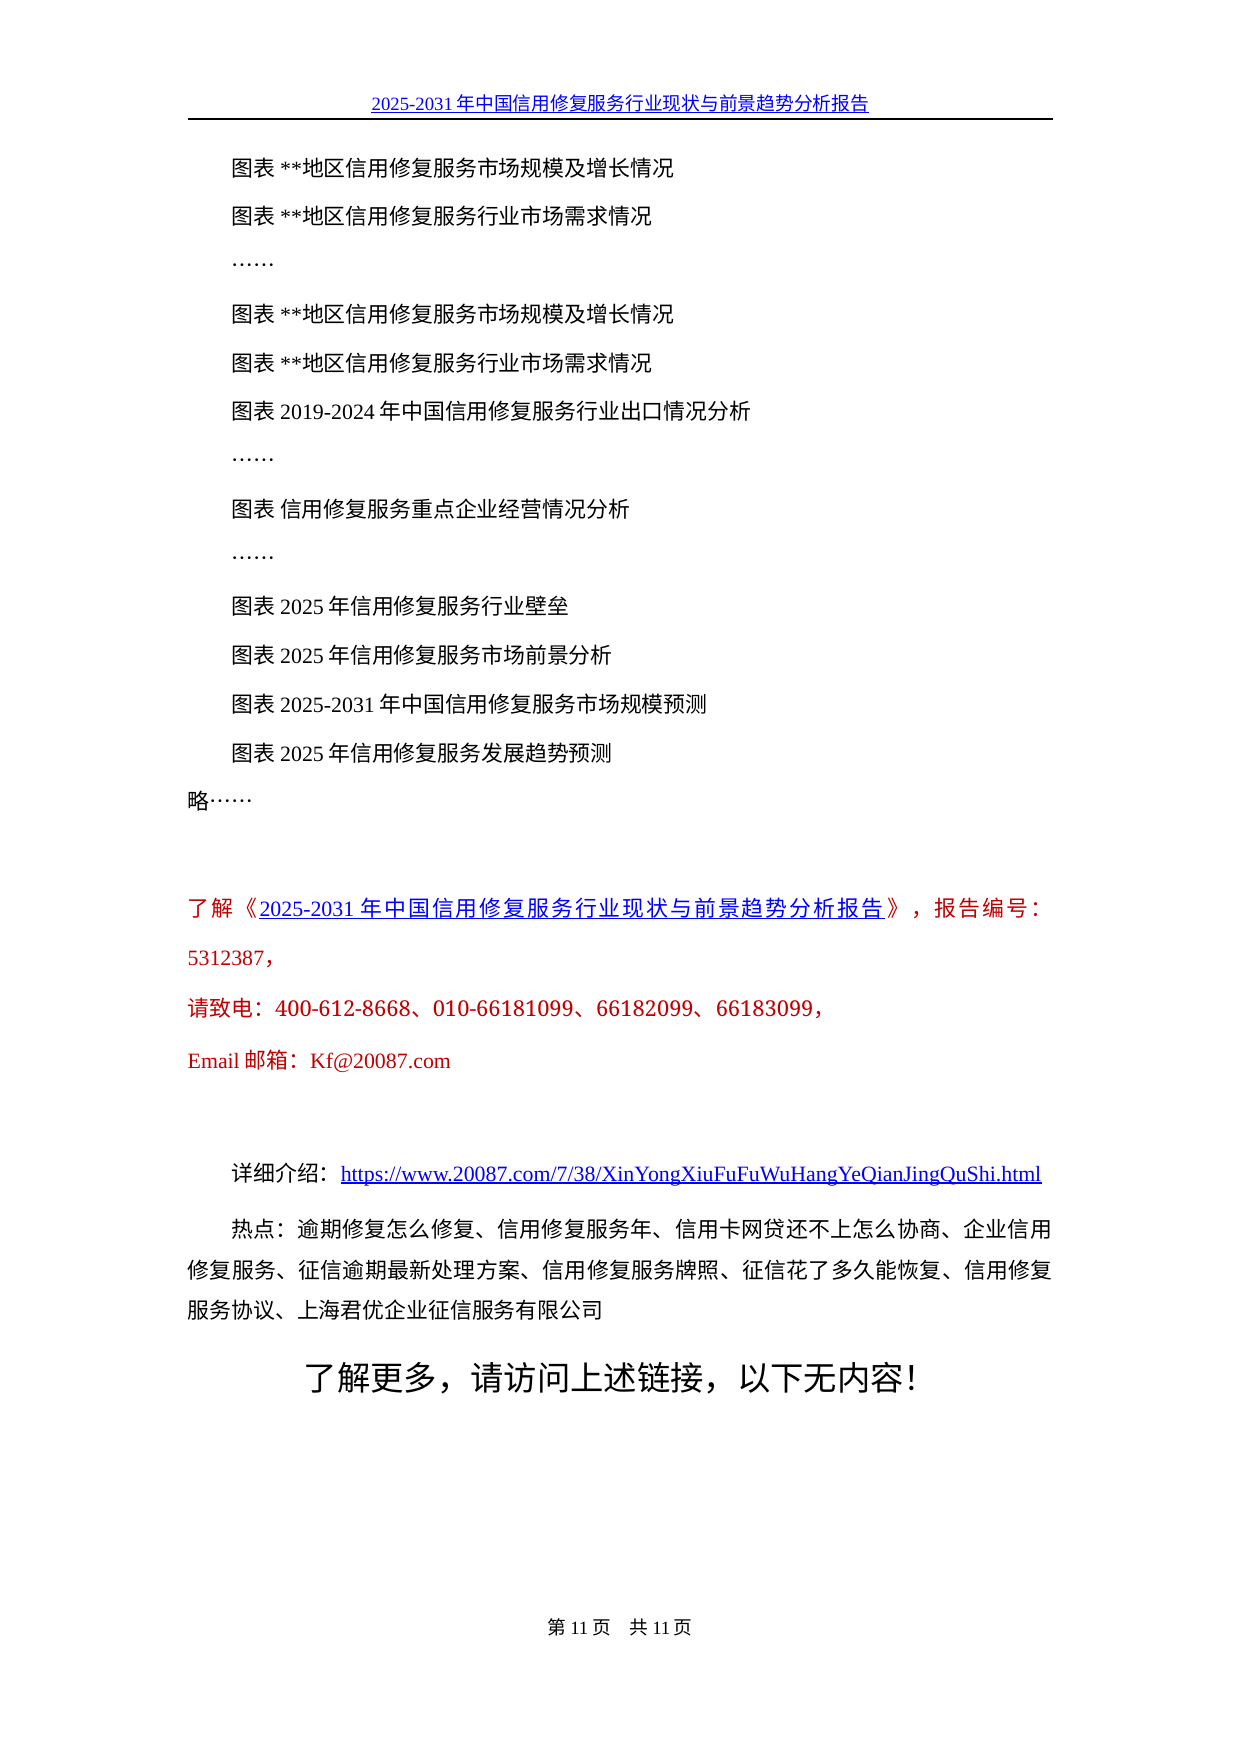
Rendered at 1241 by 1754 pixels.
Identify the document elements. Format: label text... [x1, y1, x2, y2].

text 了解《2025-2031年中国信用修复服务行业现状与前景趋势分析报告》，报告编号：5312387， [187, 890, 1053, 972]
text 热点：逾期修复怎么修复、信用修复服务年、信用卡网贷还不上怎么协商、企业信用修复服务、征信逾期最新处理方案、信用修复服务牌照、征信花了多久能恢复、信用修复服务协议、上海君优企业征信服务有限公司 [187, 1212, 1053, 1326]
title 了解更多，请访问上述链接，以下无内容！ [187, 1343, 1053, 1408]
text 详细介绍：https://www.20087.com/7/38/XinYongXiuFuFuWuHangYeQianJingQuShi.html [187, 1155, 1053, 1188]
text Email邮箱：Kf@20087.com [187, 1042, 1053, 1075]
text 请致电：400-612-8668、010-66181099、66182099、66183099， [187, 991, 1053, 1023]
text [187, 150, 1053, 816]
